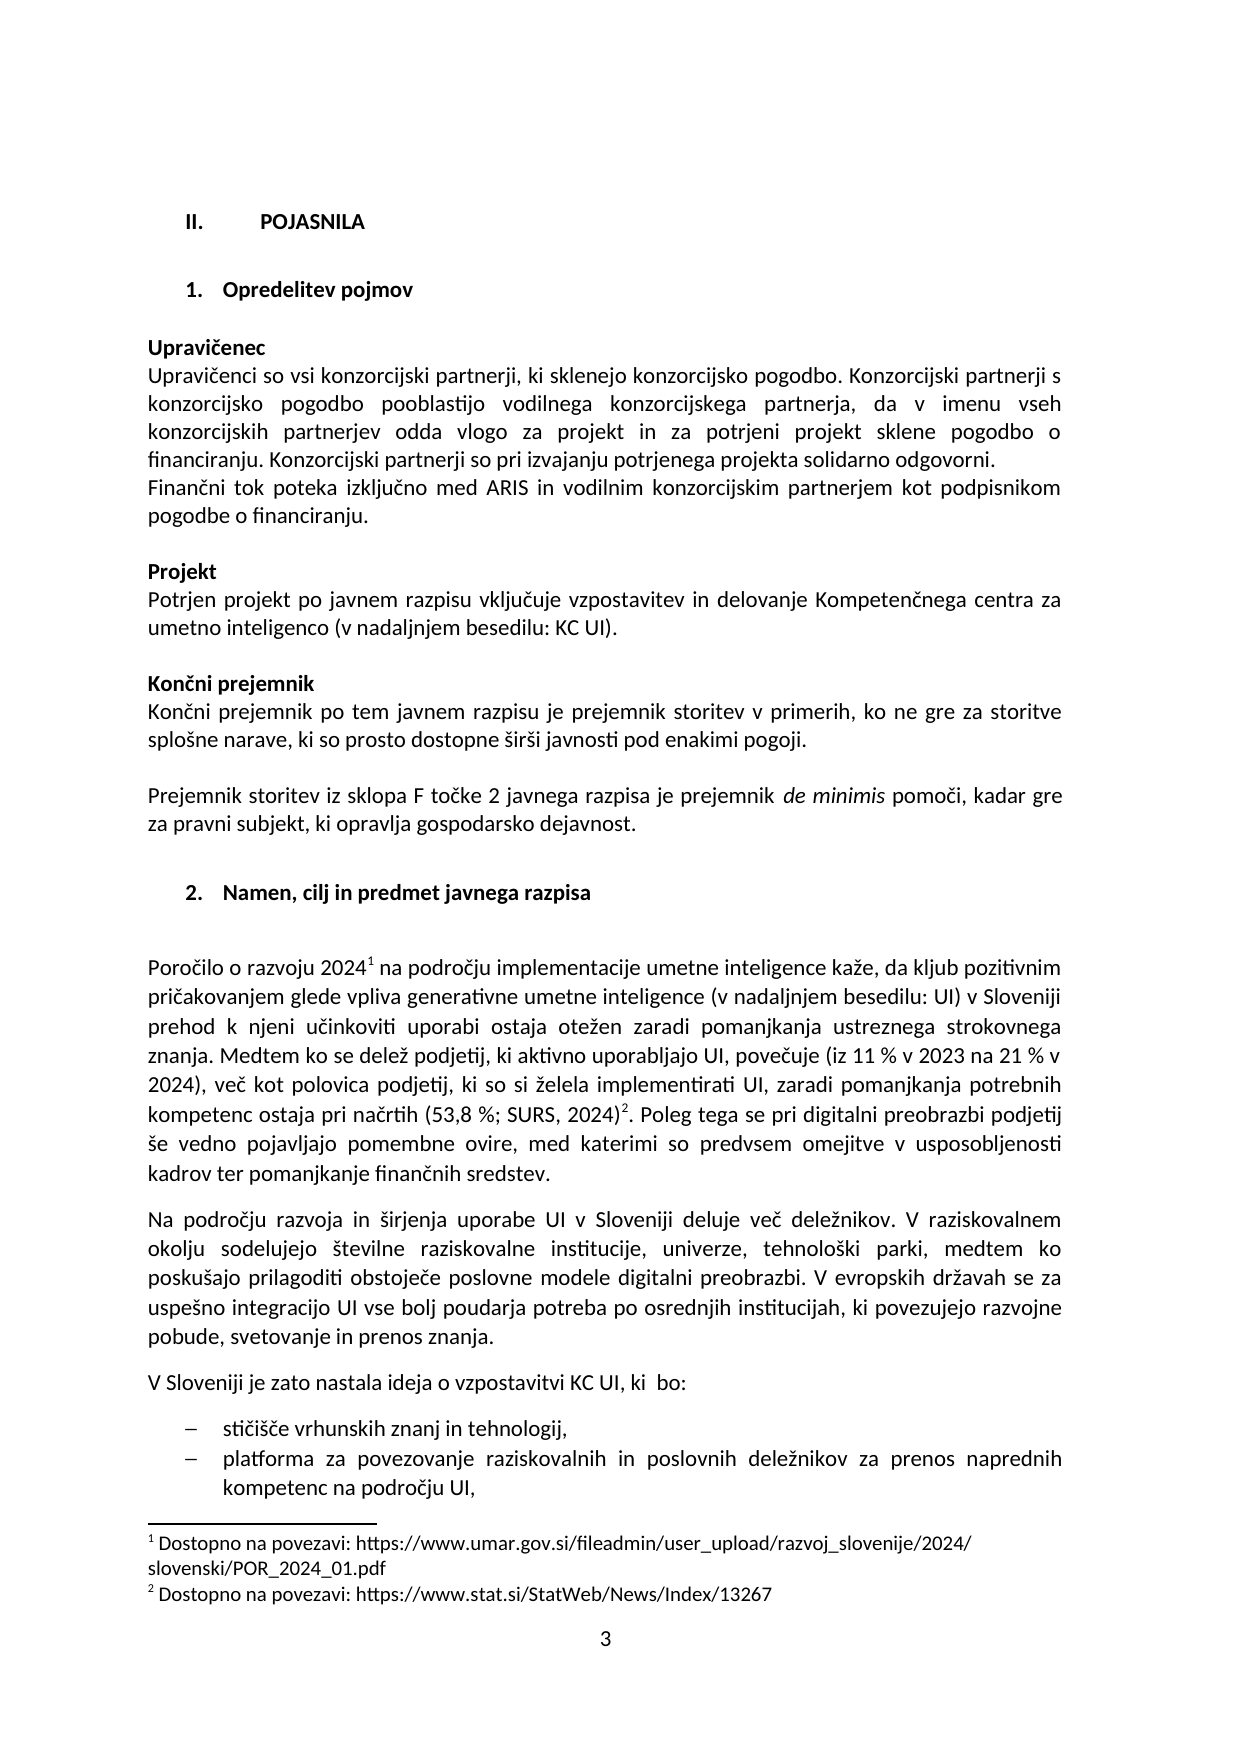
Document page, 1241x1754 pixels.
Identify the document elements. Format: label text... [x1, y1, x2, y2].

text Upravičenci so vsi konzorcijski partnerji, ki sklenejo konzorcijsko pogodbo. Konzorcijski partnerji s konzorcijsko pogodbo pooblastijo vodilnega konzorcijskega partnerja, da v imenu vseh konzorcijskih partnerjev odda vlogo za projekt in za potrjeni projekt sklene pogodbo o financiranju. Konzorcijski partnerji so pri izvajanju potrjenega projekta solidarno odgovorni. [148, 361, 1063, 473]
text POJASNILA [185, 207, 1063, 235]
list stičišče vrhunskih znanj in tehnologij, [185, 1414, 1063, 1442]
text Upravičenec [148, 333, 1063, 361]
text V Sloveniji je zato nastala ideja o vzpostavitvi KC UI, ki bo: [148, 1368, 1063, 1396]
text Končni prejemnik po tem javnem razpisu je prejemnik storitev v primerih, ko ne gre za storitve splošne narave, ki so prosto dostopne širši javnosti pod enakimi pogoji. [148, 697, 1063, 753]
list Potrjen projekt po javnem razpisu vključuje vzpostavitev in delovanje Kompetenčnega centra za umetno inteligenco (v nadaljnjem besedilu: KC UI). [148, 585, 1063, 641]
text Prejemnik storitev iz sklopa F točke 2 javnega razpisa je prejemnik de minimis pomoči, kadar gre za pravni subjekt, ki opravlja gospodarsko dejavnost. [148, 781, 1063, 837]
text Projekt [148, 557, 1063, 585]
list Končni prejemnik [148, 669, 1063, 697]
text Poročilo o razvoju 2024 na področju implementacije umetne inteligence kaže, da kljub pozitivnim pričakovanjem glede vpliva generativne umetne inteligence (v nadaljnjem besedilu: UI) v Sloveniji prehod k njeni učinkoviti uporabi ostaja otežen zaradi pomanjkanja ustreznega strokovnega znanja. Medtem ko se delež podjetij, ki aktivno uporabljajo UI, povečuje (iz 11 % v 2023 na 21 % v 2024), več kot polovica podjetij, ki so si želela implementirati UI, zaradi pomanjkanja potrebnih kompetenc ostaja pri načrtih (53,8 %; SURS, 2024). Poleg tega se pri digitalni preobrazbi podjetij še vedno pojavljajo pomembne ovire, med katerimi so predvsem omejitve v usposobljenosti kadrov ter pomanjkanje finančnih sredstev. [148, 953, 1063, 1187]
list platforma za povezovanje raziskovalnih in poslovnih deležnikov za prenos naprednih kompetenc na področju UI, [185, 1444, 1063, 1501]
subtitle Namen, cilj in predmet javnega razpisa [185, 878, 1063, 906]
text Finančni tok poteka izključno med ARIS in vodilnim konzorcijskim partnerjem kot podpisnikom pogodbe o financiranju. [148, 473, 1063, 529]
subtitle Opredelitev pojmov [185, 275, 1063, 303]
text Na področju razvoja in širjenja uporabe UI v Sloveniji deluje več deležnikov. V raziskovalnem okolju sodelujejo številne raziskovalne institucije, univerze, tehnološki parki, medtem ko poskušajo prilagoditi obstoječe poslovne modele digitalni preobrazbi. V evropskih državah se za uspešno integracijo UI vse bolj poudarja potreba po osrednjih institucijah, ki povezujejo razvojne pobude, svetovanje in prenos znanja. [148, 1205, 1063, 1350]
